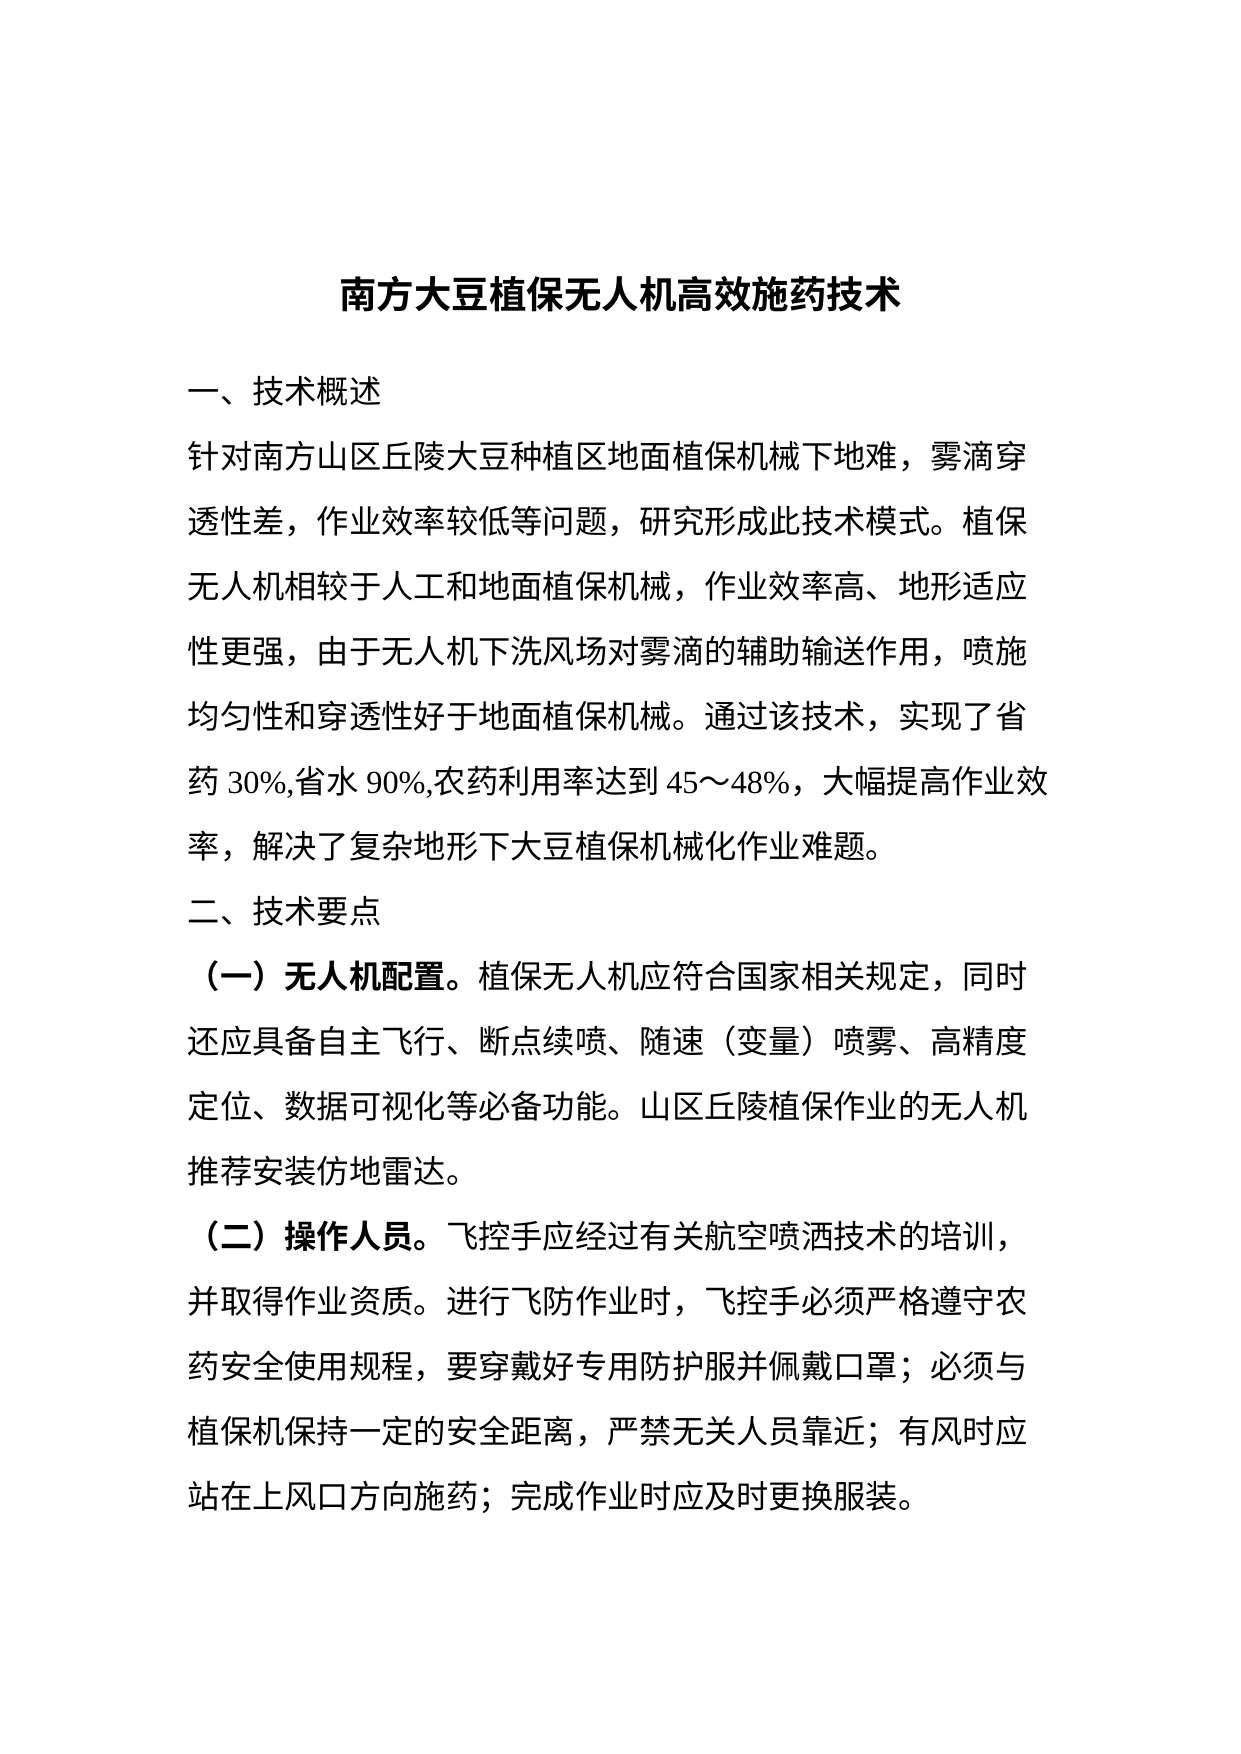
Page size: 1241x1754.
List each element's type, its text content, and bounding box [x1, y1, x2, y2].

text （二）操作人员。飞控手应经过有关航空喷洒技术的培训，并取得作业资质。进行飞防作业时，飞控手必须严格遵守农药安全使用规程，要穿戴好专用防护服并佩戴口罩；必须与植保机保持一定的安全距离，严禁无关人员靠近；有风时应站在上风口方向施药；完成作业时应及时更换服装。 [187, 1202, 1053, 1527]
text （一）无人机配置。植保无人机应符合国家相关规定，同时还应具备自主飞行、断点续喷、随速（变量）喷雾、高精度定位、数据可视化等必备功能。山区丘陵植保作业的无人机推荐安装仿地雷达。 [187, 942, 1053, 1202]
text 南方大豆植保无人机高效施药技术 [187, 259, 1053, 324]
text 一、技术概述 [187, 357, 1053, 422]
text 二、技术要点 [187, 877, 1053, 942]
text 针对南方山区丘陵大豆种植区地面植保机械下地难，雾滴穿透性差，作业效率较低等问题，研究形成此技术模式。植保无人机相较于人工和地面植保机械，作业效率高、地形适应性更强，由于无人机下洗风场对雾滴的辅助输送作用，喷施均匀性和穿透性好于地面植保机械。通过该技术，实现了省药 30%,省水 90%,农药利用率达到45～48%，大幅提高作业效率，解决了复杂地形下大豆植保机械化作业难题。 [187, 422, 1053, 877]
